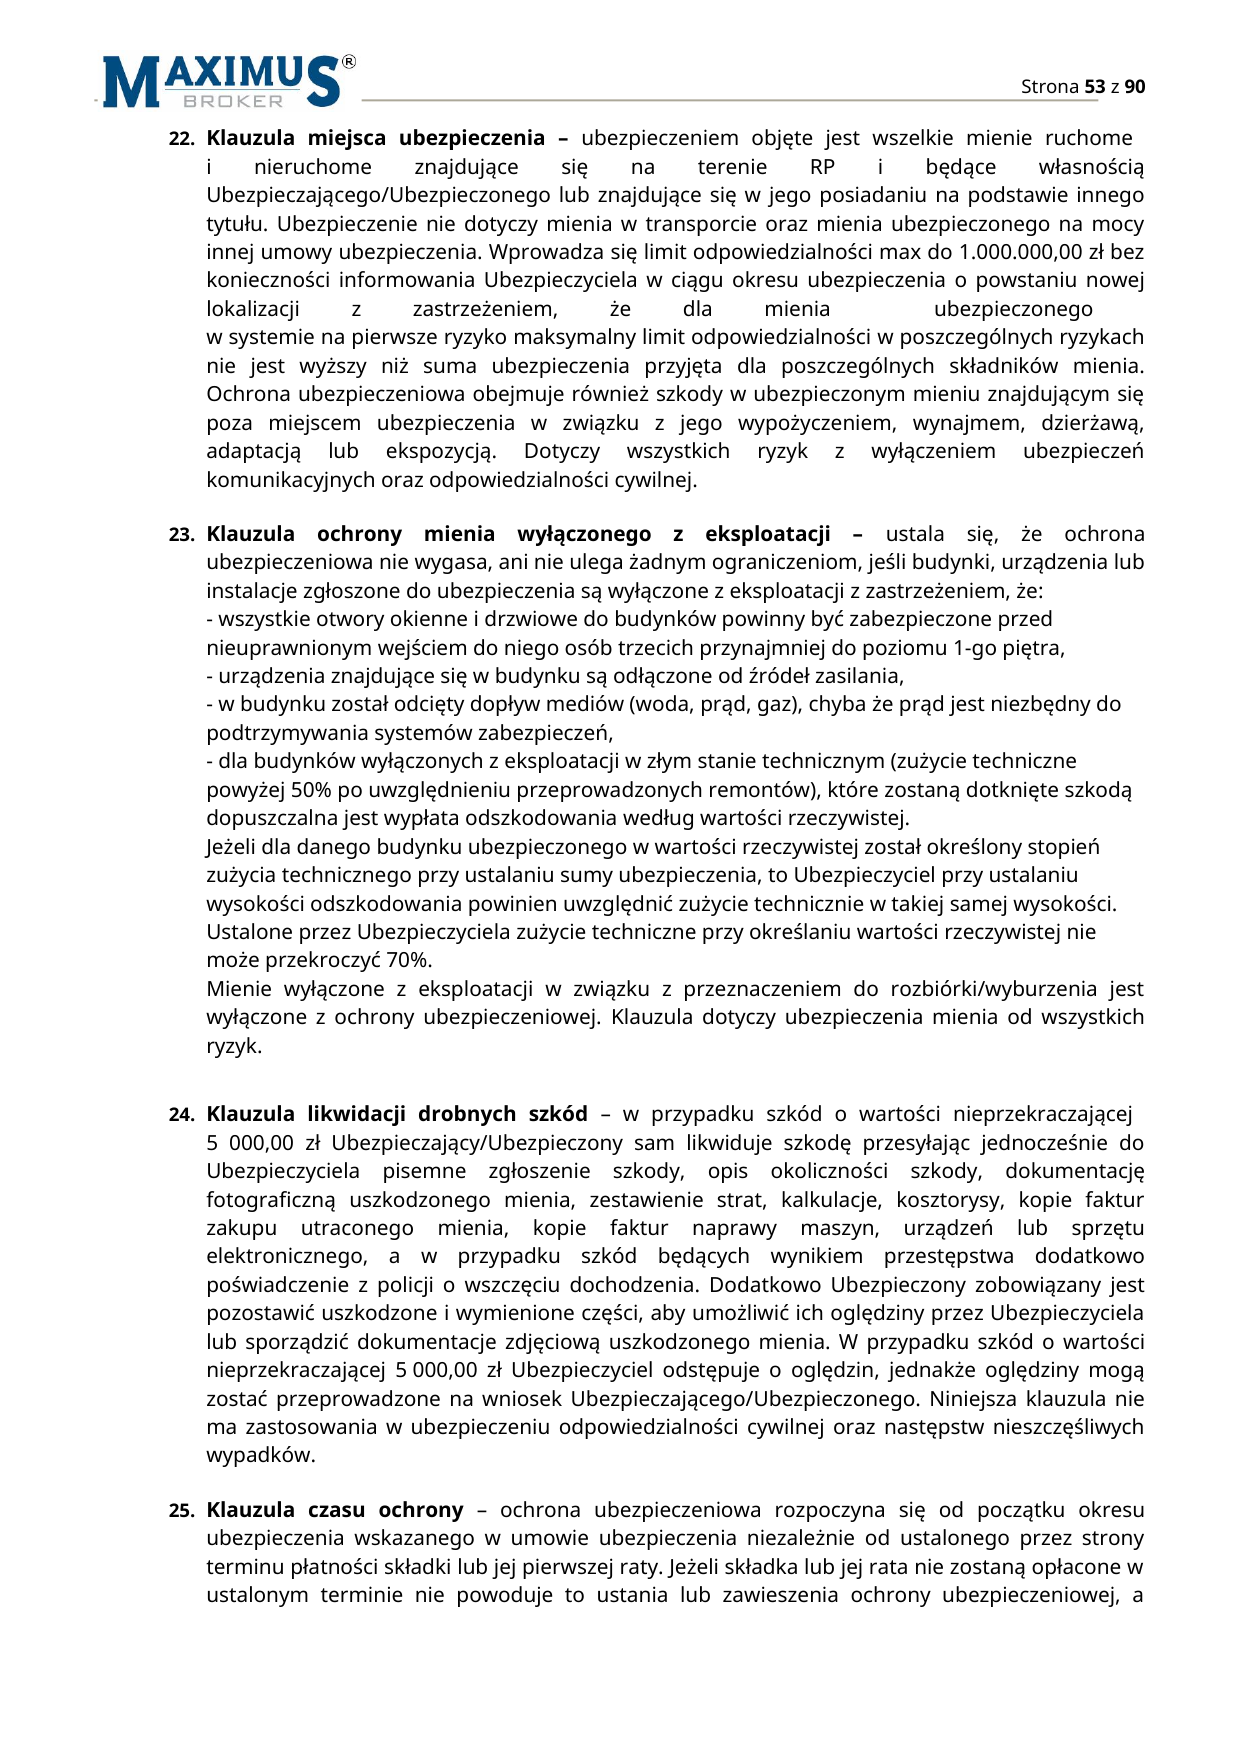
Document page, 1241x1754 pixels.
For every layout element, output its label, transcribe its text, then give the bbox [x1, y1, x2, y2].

list Klauzula miejsca ubezpieczenia – ubezpieczeniem objęte jest wszelkie mienie ruchome i nieruchome znajdujące się na terenie RP i będące własnością Ubezpieczającego/Ubezpieczonego lub znajdujące się w jego posiadaniu na podstawie innego tytułu. Ubezpieczenie nie dotyczy mienia w transporcie oraz mienia ubezpieczonego na mocy innej umowy ubezpieczenia. Wprowadza się limit odpowiedzialności max do 1.000.000,00 zł bez konieczności informowania Ubezpieczyciela w ciągu okresu ubezpieczenia o powstaniu nowej lokalizacji z zastrzeżeniem, że dla mienia ubezpieczonego w systemie na pierwsze ryzyko maksymalny limit odpowiedzialności w poszczególnych ryzykach nie jest wyższy niż suma ubezpieczenia przyjęta dla poszczególnych składników mienia. Ochrona ubezpieczeniowa obejmuje również szkody w ubezpieczonym mieniu znajdującym się poza miejscem ubezpieczenia w związku z jego wypożyczeniem, wynajmem, dzierżawą, adaptacją lub ekspozycją. Dotyczy wszystkich ryzyk z wyłączeniem ubezpieczeń komunikacyjnych oraz odpowiedzialności cywilnej. [168, 123, 1146, 493]
text Mienie wyłączone z eksploatacji w związku z przeznaczeniem do rozbiórki/wyburzenia jest wyłączone z ochrony ubezpieczeniowej. Klauzula dotyczy ubezpieczenia mienia od wszystkich ryzyk. [206, 974, 1146, 1059]
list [168, 1495, 1146, 1609]
picture [97, 50, 362, 112]
text Ustalone przez Ubezpieczyciela zużycie techniczne przy określaniu wartości rzeczywistej nie może przekroczyć 70%. [206, 917, 1146, 974]
text - dla budynków wyłączonych z eksploatacji w złym stanie technicznym (zużycie techniczne powyżej 50% po uwzględnieniu przeprowadzonych remontów), które zostaną dotknięte szkodą dopuszczalna jest wypłata odszkodowania według wartości rzeczywistej. [206, 746, 1146, 832]
list Klauzula ochrony mienia wyłączonego z eksploatacji – ustala się, że ochrona ubezpieczeniowa nie wygasa, ani nie ulega żadnym ograniczeniom, jeśli budynki, urządzenia lub instalacje zgłoszone do ubezpieczenia są wyłączone z eksploatacji z zastrzeżeniem, że: [168, 519, 1146, 604]
list Klauzula likwidacji drobnych szkód – w przypadku szkód o wartości nieprzekraczającej 5 000,00 zł Ubezpieczający/Ubezpieczony sam likwiduje szkodę przesyłając jednocześnie do Ubezpieczyciela pisemne zgłoszenie szkody, opis okoliczności szkody, dokumentację fotograficzną uszkodzonego mienia, zestawienie strat, kalkulacje, kosztorysy, kopie faktur zakupu utraconego mienia, kopie faktur naprawy maszyn, urządzeń lub sprzętu elektronicznego, a w przypadku szkód będących wynikiem przestępstwa dodatkowo poświadczenie z policji o wszczęciu dochodzenia. Dodatkowo Ubezpieczony zobowiązany jest pozostawić uszkodzone i wymienione części, aby umożliwić ich oględziny przez Ubezpieczyciela lub sporządzić dokumentacje zdjęciową uszkodzonego mienia. W przypadku szkód o wartości nieprzekraczającej 5 000,00 zł Ubezpieczyciel odstępuje o oględzin, jednakże oględziny mogą zostać przeprowadzone na wniosek Ubezpieczającego/Ubezpieczonego. Niniejsza klauzula nie ma zastosowania w ubezpieczeniu odpowiedzialności cywilnej oraz następstw nieszczęśliwych wypadków. [168, 1099, 1146, 1469]
text - wszystkie otwory okienne i drzwiowe do budynków powinny być zabezpieczone przed nieuprawnionym wejściem do niego osób trzecich przynajmniej do poziomu 1-go piętra, - urządzenia znajdujące się w budynku są odłączone od źródeł zasilania, - w budynku został odcięty dopływ mediów (woda, prąd, gaz), chyba że prąd jest niezbędny do podtrzymywania systemów zabezpieczeń, [206, 604, 1146, 746]
text Jeżeli dla danego budynku ubezpieczonego w wartości rzeczywistej został określony stopień zużycia technicznego przy ustalaniu sumy ubezpieczenia, to Ubezpieczyciel przy ustalaniu wysokości odszkodowania powinien uwzględnić zużycie technicznie w takiej samej wysokości. [206, 832, 1146, 917]
